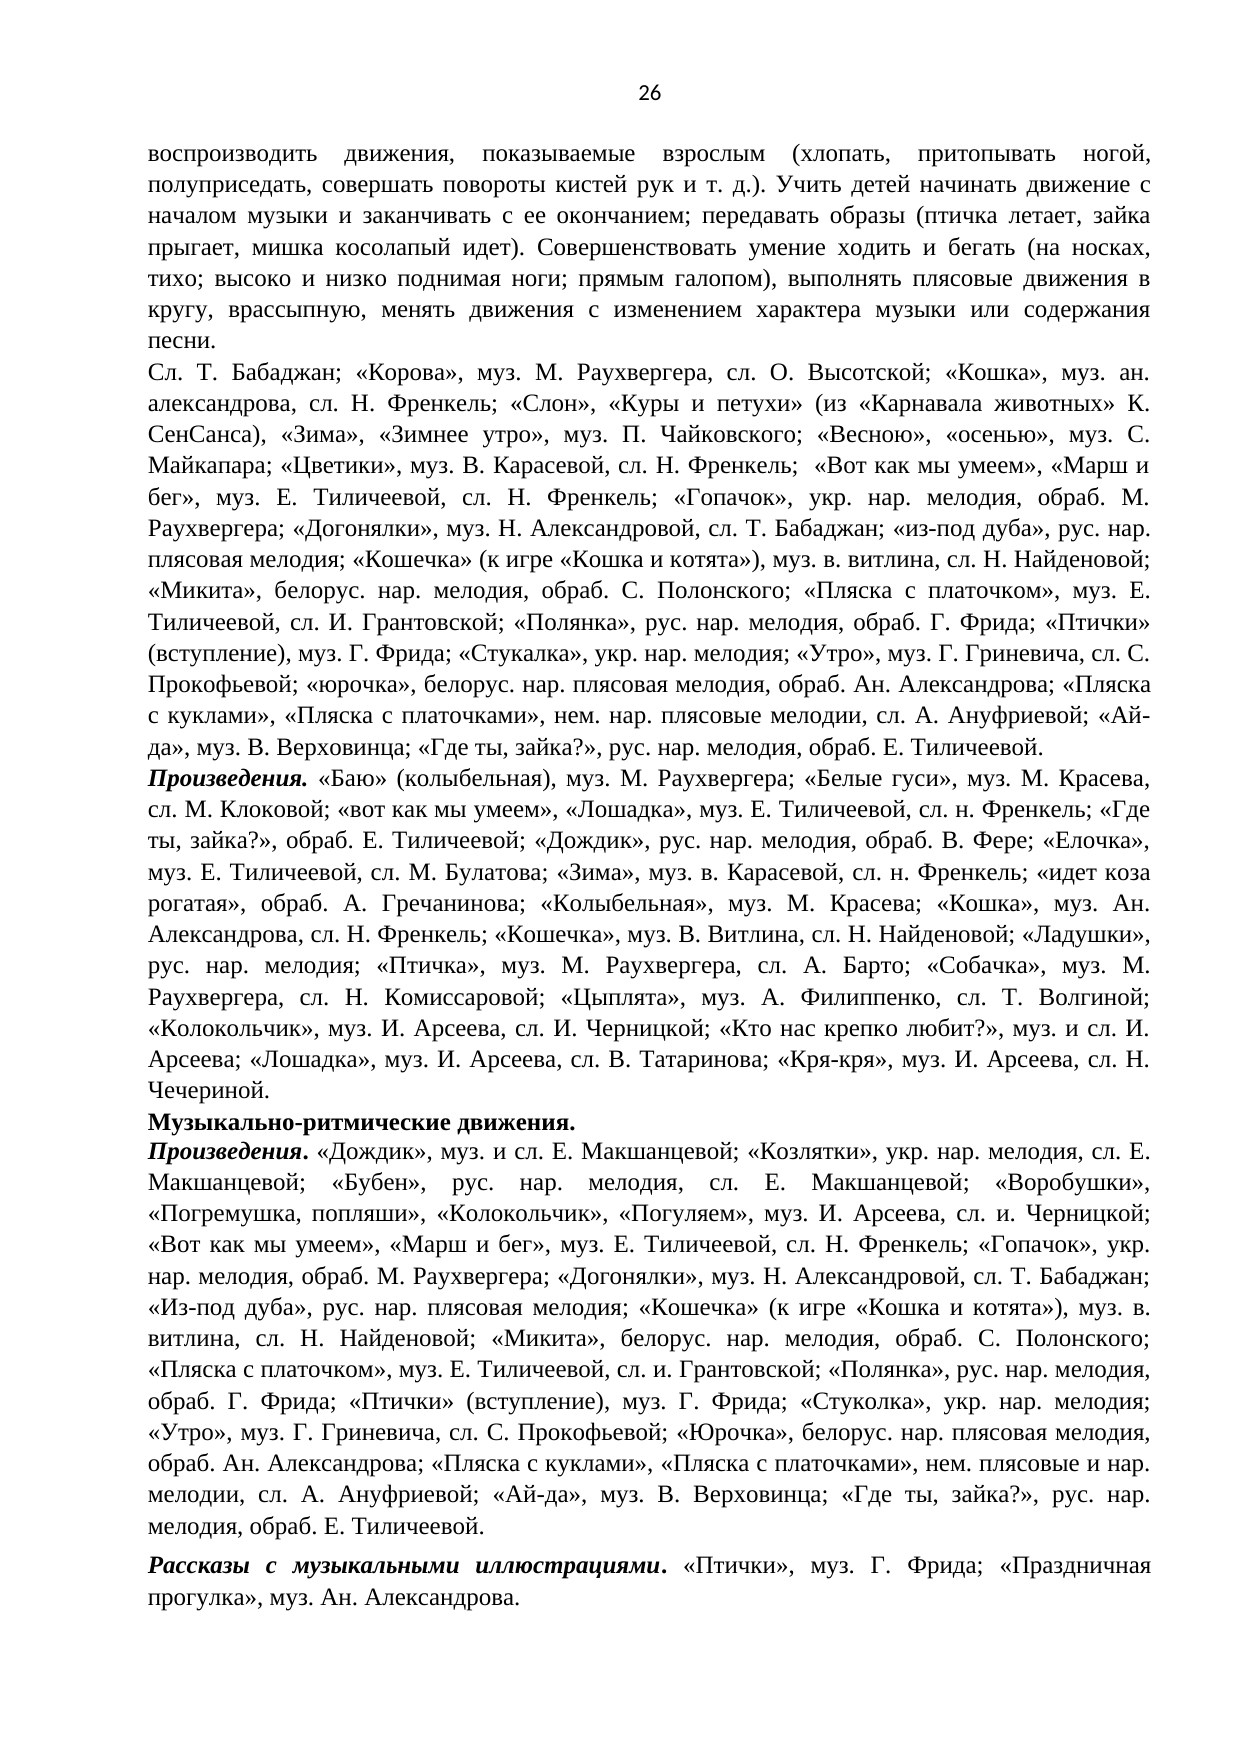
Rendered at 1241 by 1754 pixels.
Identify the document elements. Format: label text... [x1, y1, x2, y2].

text Произведения. «Баю» (колыбельная), муз. М. Раухвергера; «Белые гуси», муз. М. Красева, сл. М. Клоковой; «вот как мы умеем», «Лошадка», муз. Е. Тиличеевой, сл. н. Френкель; «Где ты, зайка?», обраб. Е. Тиличеевой; «Дождик», рус. нар. мелодия, обраб. B. Фере; «Елочка», муз. Е. Тиличеевой, сл. М. Булатова; «Зима», муз. в. Карасевой, сл. н. Френкель; «идет коза рогатая», обраб. А. Гречанинова; «Колыбельная», муз. М. Красева; «Кошка», муз. Ан. Александрова, сл. Н. Френкель; «Кошечка», муз. В. Витлина, сл. Н. Найденовой; «Ладушки», рус. нар. мелодия; «Птичка», муз. М. Раухвергера, сл. А. Барто; «Собачка», муз. М. Раухвергера, сл. Н. Комиссаровой; «Цыплята», муз. А. Филиппенко, сл. Т. Волгиной; «Колокольчик», муз. И. Арсеева, сл. И. Черницкой; «Кто нас крепко любит?», муз. и сл. И. Арсеева; «Лошадка», муз. И. Арсеева, сл. В. Татаринова; «Кря-кря», муз. И. Арсеева, сл. Н. Чечериной. [148, 763, 1152, 1104]
text Музыкально-ритмические движения. [148, 1107, 1153, 1136]
text Произведения. «Дождик», муз. и сл. Е. Макшанцевой; «Козлятки», укр. нар. мелодия, сл. Е. Макшанцевой; «Бубен», рус. нар. мелодия, сл. Е. Макшанцевой; «Воробушки», «Погремушка, попляши», «Колокольчик», «Погуляем», муз. И. Арсеева, сл. и. Черницкой; «Вот как мы умеем», «Марш и бег», муз. Е. Тиличеевой, сл. Н. Френкель; «Гопачок», укр. нар. мелодия, обраб. М. Раухвергера; «Догонялки», муз. Н. Александровой, сл. Т. Бабаджан; «Из-под дуба», рус. нар. плясовая мелодия; «Кошечка» (к игре «Кошка и котята»), муз. в. витлина, сл. Н. Найденовой; «Микита», белорус. нар. мелодия, обраб. С. Полонского; «Пляска с платочком», муз. Е. Тиличеевой, сл. и. Грантовской; «Полянка», рус. нар. мелодия, обраб. Г. Фрида; «Птички» (вступление), муз. Г. Фрида; «Стуколка», укр. нар. мелодия; «Утро», муз. Г. Гриневича, сл. С. Прокофьевой; «Юрочка», белорус. нар. плясовая мелодия, обраб. Ан. Александрова; «Пляска с куклами», «Пляска с платочками», нем. плясовые и нар. мелодии, сл. А. Ануфриевой; «Ай-да», муз. В. Верховинца; «Где ты, зайка?», рус. нар. мелодия, обраб. Е. Тиличеевой. [148, 1136, 1152, 1539]
text Рассказы с музыкальными иллюстрациями. «Птички», муз. Г. Фрида; «Праздничная прогулка», муз. Ан. Александрова. [148, 1551, 1152, 1611]
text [148, 138, 1152, 354]
text Сл. Т. Бабаджан; «Корова», муз. М. Раухвергера, сл. О. Высотской; «Кошка», муз. ан. александрова, сл. Н. Френкель; «Слон», «Куры и петухи» (из «Карнавала животных» К. СенСанса), «Зима», «Зимнее утро», муз. П. Чайковского; «Весною», «осенью», муз. С. Майкапара; «Цветики», муз. В. Карасевой, сл. Н. Френкель; «Вот как мы умеем», «Марш и бег», муз. Е. Тиличеевой, сл. Н. Френкель; «Гопачок», укр. нар. мелодия, обраб. М. Раухвергера; «Догонялки», муз. Н. Александровой, сл. Т. Бабаджан; «из-под дуба», рус. нар. плясовая мелодия; «Кошечка» (к игре «Кошка и котята»), муз. в. витлина, сл. Н. Найденовой; «Микита», белорус. нар. мелодия, обраб. С. Полонского; «Пляска с платочком», муз. Е. Тиличеевой, сл. И. Грантовской; «Полянка», рус. нар. мелодия, обраб. Г. Фрида; «Птички» (вступление), муз. Г. Фрида; «Стукалка», укр. нар. мелодия; «Утро», муз. Г. Гриневича, сл. С. Прокофьевой; «юрочка», белорус. нар. плясовая мелодия, обраб. Ан. Александрова; «Пляска с куклами», «Пляска с платочками», нем. нар. плясовые мелодии, сл. A. Ануфриевой; «Ай-да», муз. В. Верховинца; «Где ты, зайка?», рус. нар. мелодия, обраб. Е. Тиличеевой. [148, 357, 1152, 761]
